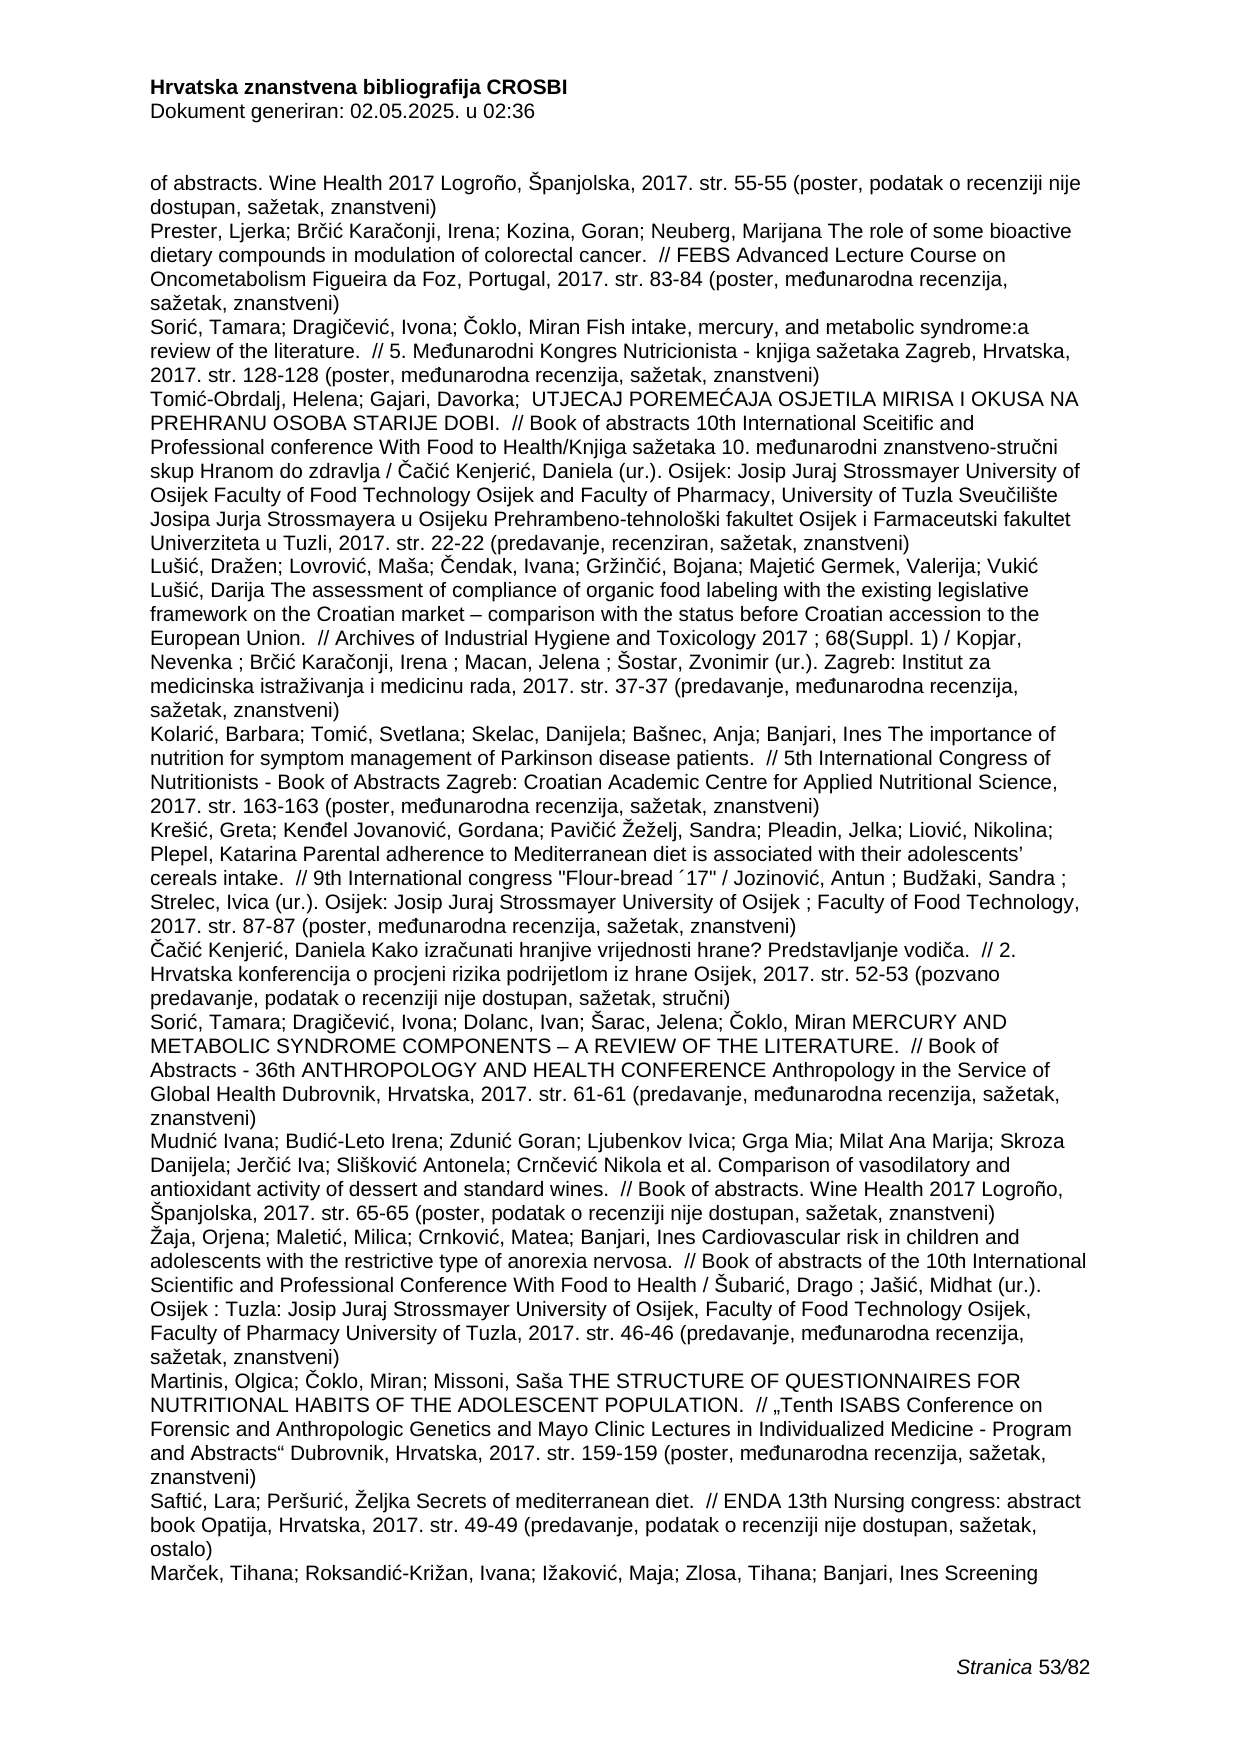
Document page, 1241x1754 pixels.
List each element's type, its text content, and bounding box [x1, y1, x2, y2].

text Sorić, Tamara; Dragičević, Ivona; Čoklo, Miran [150, 315, 1090, 387]
text Lušić, Dražen; Lovrović, Maša; Čendak, Ivana; Gržinčić, Bojana; Majetić Germek, Valerija; Vukić Lušić, Darija [150, 554, 1090, 722]
text Žaja, Orjena; Maletić, Milica; Crnković, Matea; Banjari, Ines [150, 1225, 1090, 1369]
text Mudnić Ivana; Budić-Leto Irena; Zdunić Goran; Ljubenkov Ivica; Grga Mia; Milat Ana Marija; Skroza Danijela; Jerčić Iva; Slišković Antonela; Crnčević Nikola et al. [150, 1129, 1090, 1225]
text Kolarić, Barbara; Tomić, Svetlana; Skelac, Danijela; Bašnec, Anja; Banjari, Ines [150, 722, 1090, 818]
text Saftić, Lara; Peršurić, Željka [150, 1489, 1090, 1561]
text Sorić, Tamara; Dragičević, Ivona; Dolanc, Ivan; Šarac, Jelena; Čoklo, Miran [150, 1009, 1090, 1129]
text Čačić Kenjerić, Daniela [150, 938, 1090, 1009]
text Tomić-Obrdalj, Helena; Gajari, Davorka; [150, 387, 1090, 554]
text Krešić, Greta; Kenđel Jovanović, Gordana; Pavičić Žeželj, Sandra; Pleadin, Jelka; Liović, Nikolina; Plepel, Katarina [150, 818, 1090, 938]
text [150, 1561, 1090, 1584]
text Prester, Ljerka; Brčić Karačonji, Irena; Kozina, Goran; Neuberg, Marijana [150, 219, 1090, 315]
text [150, 171, 1090, 219]
text Martinis, Olgica; Čoklo, Miran; Missoni, Saša [150, 1369, 1090, 1489]
